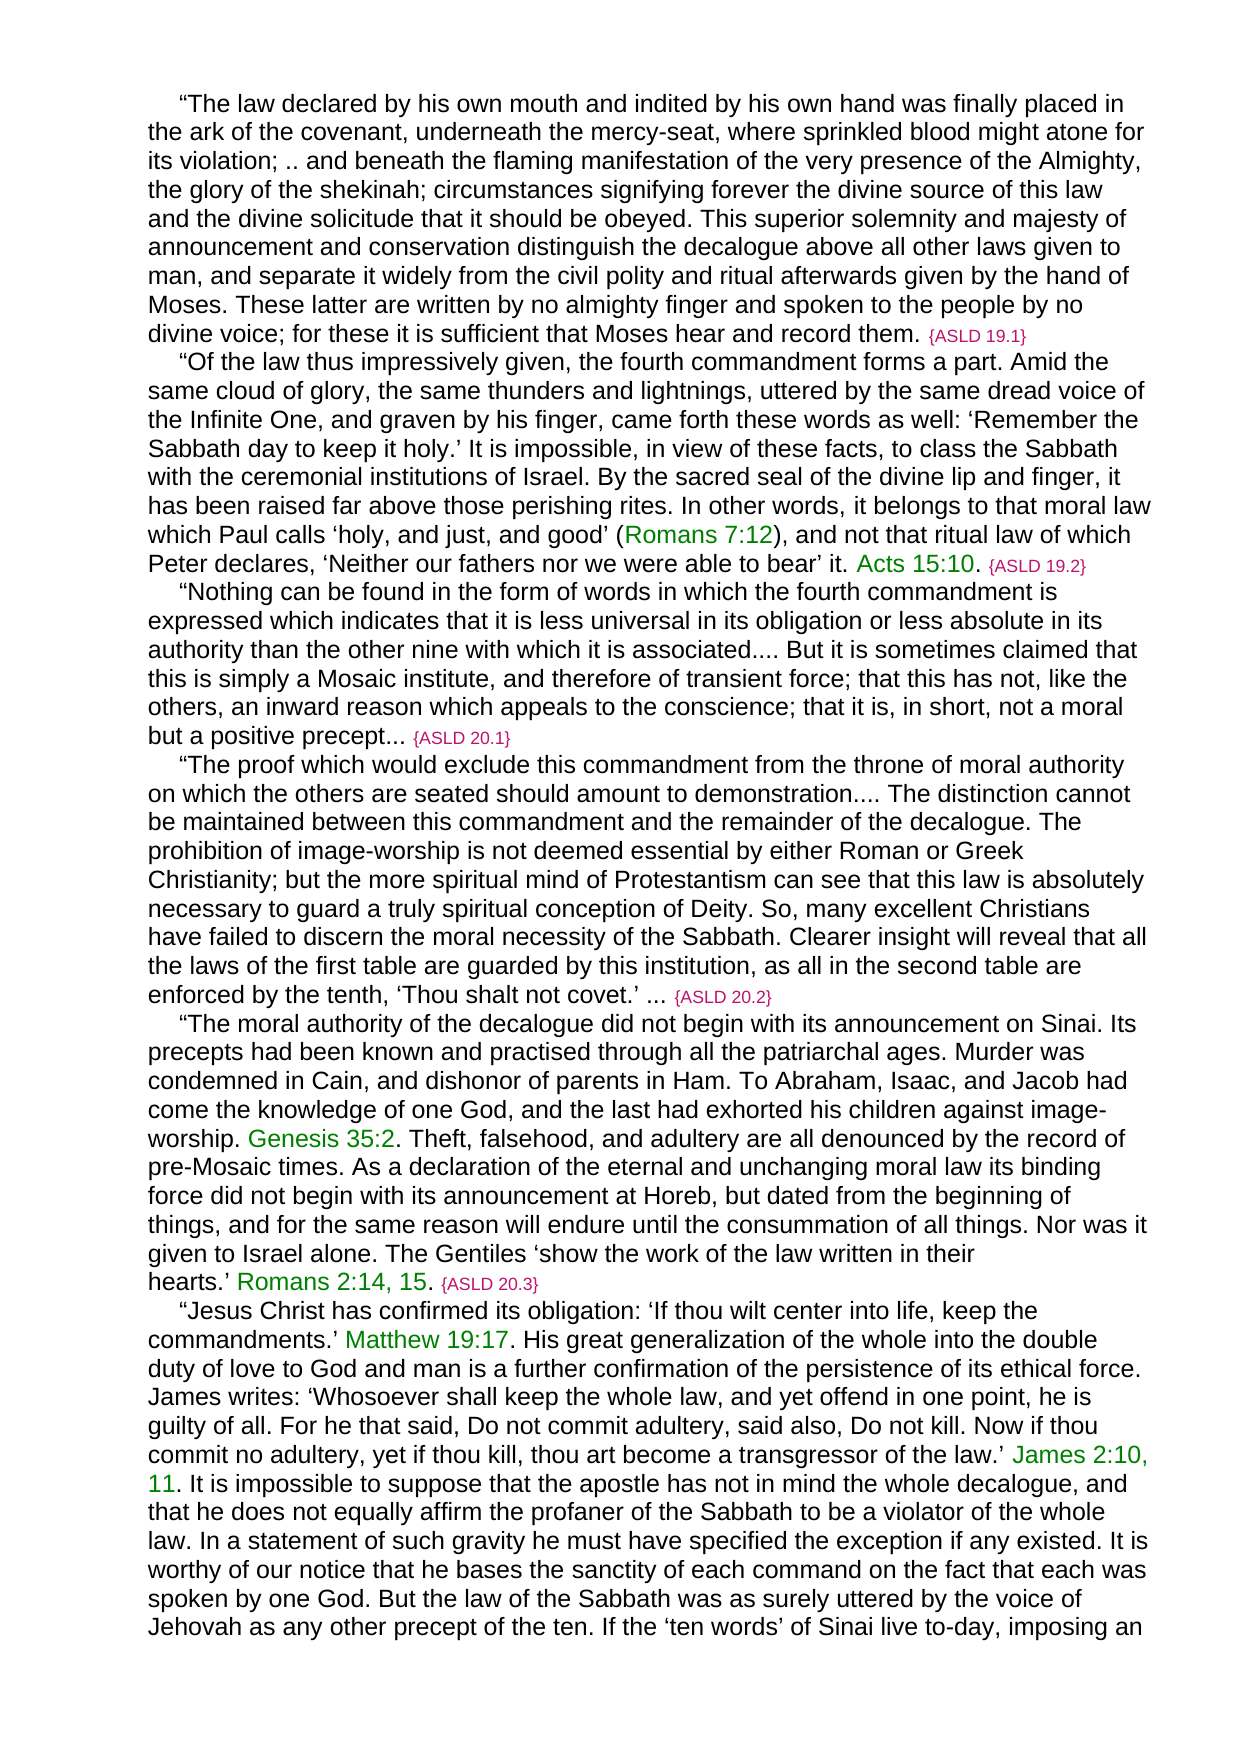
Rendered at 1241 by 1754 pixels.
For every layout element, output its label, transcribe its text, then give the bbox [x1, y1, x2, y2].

text “Of the law thus impressively given, the fourth commandment forms a part. Amid the same cloud of glory, the same thunders and lightnings, uttered by the same dread voice of the Infinite One, and graven by his finger, came forth these words as well: ‘Remember the Sabbath day to keep it holy.’ It is impossible, in view of these facts, to class the Sabbath with the ceremonial institutions of Israel. By the sacred seal of the divine lip and finger, it has been raised far above those perishing rites. In other words, it belongs to that moral law which Paul calls ‘holy, and just, and good’ (Romans 7:12), and not that ritual law of which Peter declares, ‘Neither our fathers nor we were able to bear’ it. Acts 15:10. {ASLD 19.2} [148, 347, 1152, 577]
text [148, 1296, 1152, 1641]
text “The proof which would exclude this commandment from the throne of moral authority on which the others are seated should amount to demonstration.... The distinction cannot be maintained between this commandment and the remainder of the decalogue. The prohibition of image-worship is not deemed essential by either Roman or Greek Christianity; but the more spiritual mind of Protestantism can see that this law is absolutely necessary to guard a truly spiritual conception of Deity. So, many excellent Christians have failed to discern the moral necessity of the Sabbath. Clearer insight will reveal that all the laws of the first table are guarded by this institution, as all in the second table are enforced by the tenth, ‘Thou shalt not covet.’ ... {ASLD 20.2} [148, 750, 1152, 1008]
text “The moral authority of the decalogue did not begin with its announcement on Sinai. Its precepts had been known and practised through all the patriarchal ages. Murder was condemned in Cain, and dishonor of parents in Ham. To Abraham, Isaac, and Jacob had come the knowledge of one God, and the last had exhorted his children against image-worship. Genesis 35:2. Theft, falsehood, and adultery are all denounced by the record of pre-Mosaic times. As a declaration of the eternal and unchanging moral law its binding force did not begin with its announcement at Horeb, but dated from the beginning of things, and for the same reason will endure until the consummation of all things. Nor was it given to Israel alone. The Gentiles ‘show the work of the law written in their hearts.’ Romans 2:14, 15. {ASLD 20.3} [148, 1008, 1152, 1296]
text “Nothing can be found in the form of words in which the fourth commandment is expressed which indicates that it is less universal in its obligation or less absolute in its authority than the other nine with which it is associated.... But it is sometimes claimed that this is simply a Mosaic institute, and therefore of transient force; that this has not, like the others, an inward reason which appeals to the conscience; that it is, in short, not a moral but a positive precept... {ASLD 20.1} [148, 577, 1152, 750]
text “The law declared by his own mouth and indited by his own hand was finally placed in the ark of the covenant, underneath the mercy-seat, where sprinkled blood might atone for its violation; .. and beneath the flaming manifestation of the very presence of the Almighty, the glory of the shekinah; circumstances signifying forever the divine source of this law and the divine solicitude that it should be obeyed. This superior solemnity and majesty of announcement and conservation distinguish the decalogue above all other laws given to man, and separate it widely from the civil polity and ritual afterwards given by the hand of Moses. These latter are written by no almighty finger and spoken to the people by no divine voice; for these it is sufficient that Moses hear and record them. {ASLD 19.1} [148, 88, 1152, 347]
